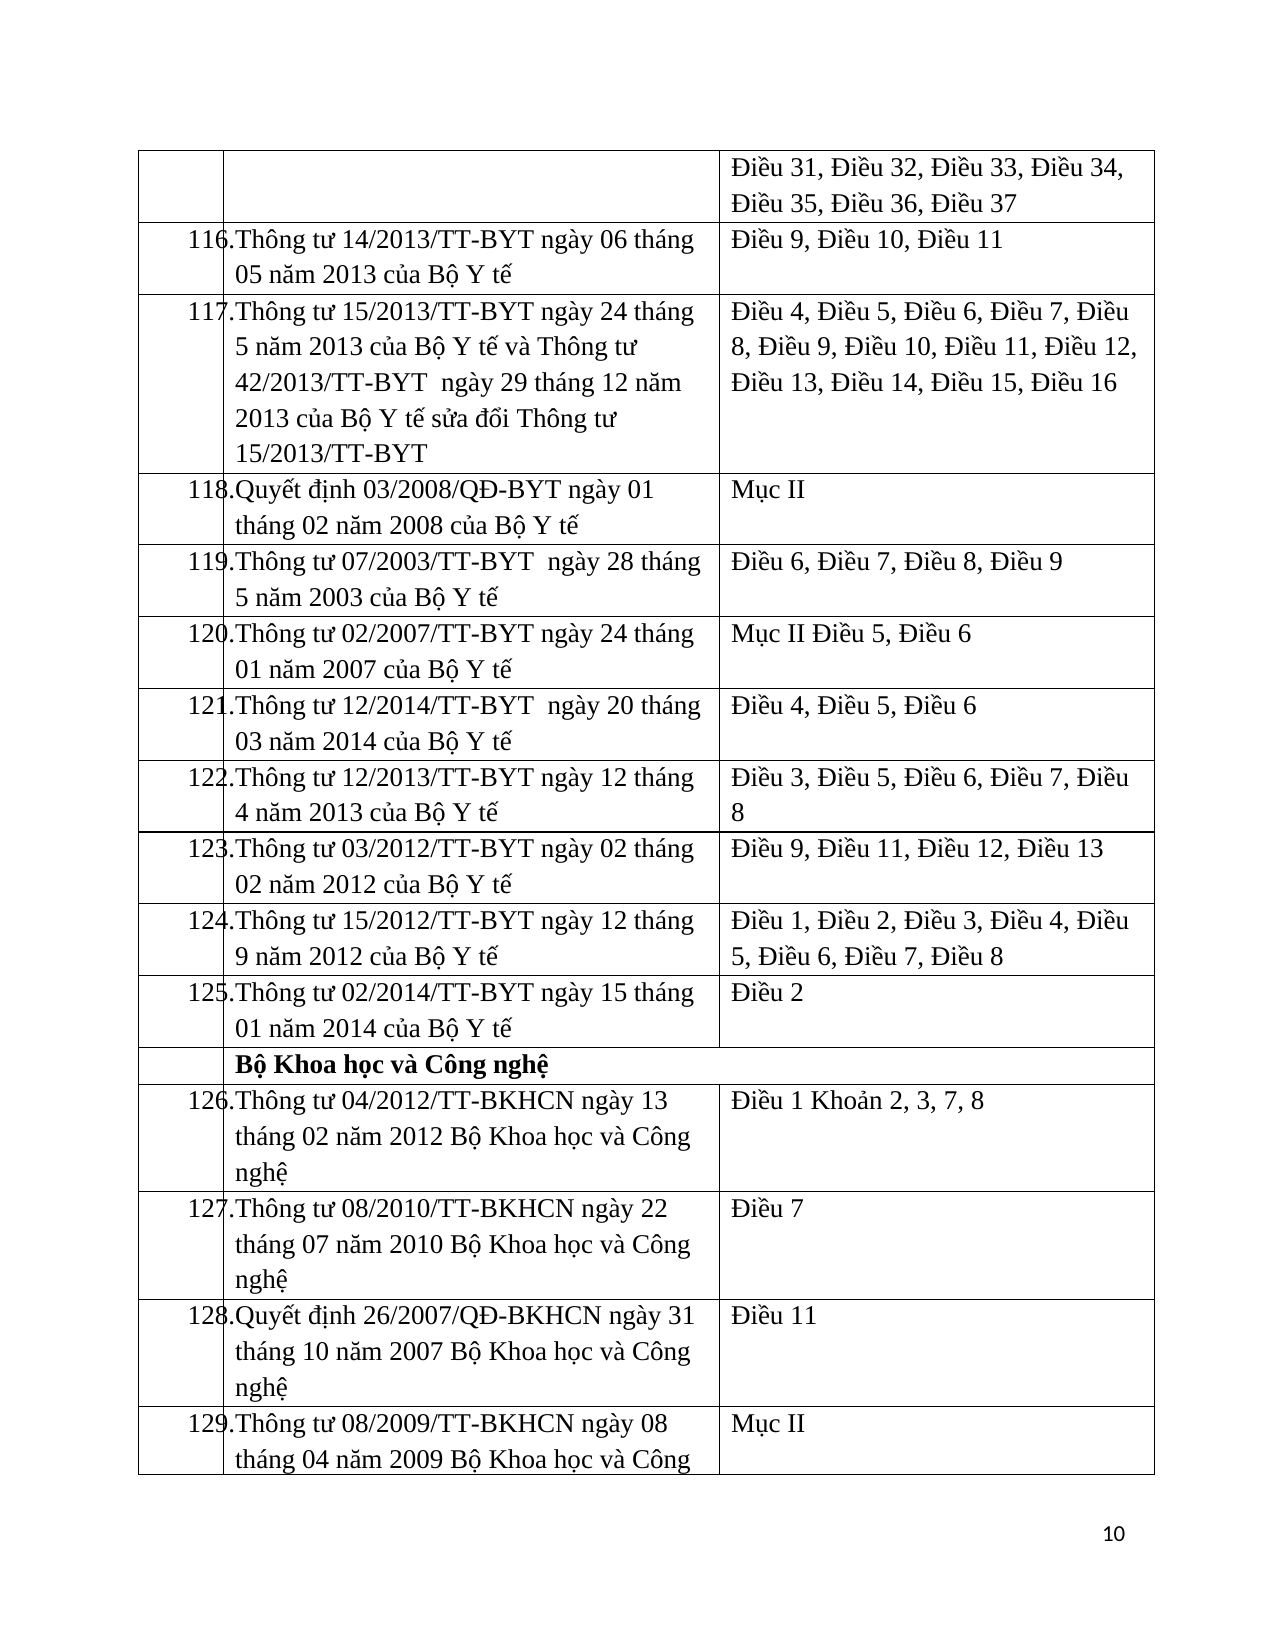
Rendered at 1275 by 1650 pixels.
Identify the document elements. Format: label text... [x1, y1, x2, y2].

table_cell Điều 1, Điều 2, Điều 3, Điều 4, Điều 5, Điều 6, Điều 7, Điều 8 [720, 904, 1154, 975]
table_cell [139, 1192, 223, 1298]
table_cell [139, 1407, 223, 1474]
table_cell Thông tư 14/2013/TT-BYT ngày 06 tháng 05 năm 2013 của Bộ Y tế [224, 223, 719, 293]
table_cell Mục II [720, 1407, 1154, 1474]
table_cell [139, 1048, 223, 1083]
table_cell Thông tư 15/2013/TT-BYT ngày 24 tháng 5 năm 2013 của Bộ Y tế và Thông tư 42/2013/TT-BYT ngày 29 tháng 12 năm 2013 của Bộ Y tế sửa đổi Thông tư 15/2013/TT-BYT [224, 295, 719, 472]
table_cell [139, 295, 223, 472]
table_cell Điều 1 Khoản 2, 3, 7, 8 [720, 1085, 1154, 1191]
table_cell Thông tư 02/2014/TT-BYT ngày 15 tháng 01 năm 2014 của Bộ Y tế [224, 976, 719, 1047]
table_cell [139, 833, 223, 903]
table_cell Bộ Khoa học và Công nghệ [224, 1048, 1154, 1083]
table_cell [139, 223, 223, 293]
table_cell Thông tư 03/2012/TT-BYT ngày 02 tháng 02 năm 2012 của Bộ Y tế [224, 833, 719, 903]
table_cell Thông tư 12/2013/TT-BYT ngày 12 tháng 4 năm 2013 của Bộ Y tế [224, 761, 719, 831]
table_cell [139, 1300, 223, 1406]
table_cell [224, 151, 719, 222]
table_cell Mục II [720, 474, 1154, 544]
table_cell [139, 151, 223, 222]
table_cell [139, 617, 223, 688]
table_cell [139, 1085, 223, 1191]
table_cell Điều 6, Điều 7, Điều 8, Điều 9 [720, 545, 1154, 616]
table_cell Thông tư 15/2012/TT-BYT ngày 12 tháng 9 năm 2012 của Bộ Y tế [224, 904, 719, 975]
table_cell Quyết định 26/2007/QĐ-BKHCN ngày 31 tháng 10 năm 2007 Bộ Khoa học và Công nghệ [224, 1300, 719, 1406]
table_cell [139, 545, 223, 616]
table_cell Quyết định 03/2008/QĐ-BYT ngày 01 tháng 02 năm 2008 của Bộ Y tế [224, 474, 719, 544]
table_cell Thông tư 12/2014/TT-BYT ngày 20 tháng 03 năm 2014 của Bộ Y tế [224, 689, 719, 759]
table_cell Thông tư 08/2010/TT-BKHCN ngày 22 tháng 07 năm 2010 Bộ Khoa học và Công nghệ [224, 1192, 719, 1298]
table_cell Điều 4, Điều 5, Điều 6, Điều 7, Điều 8, Điều 9, Điều 10, Điều 11, Điều 12, Điều 13, Điều 14, Điều 15, Điều 16 [720, 295, 1154, 472]
table_cell Điều 3, Điều 5, Điều 6, Điều 7, Điều 8 [720, 761, 1154, 831]
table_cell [720, 151, 1154, 222]
table_cell Thông tư 04/2012/TT-BKHCN ngày 13 tháng 02 năm 2012 Bộ Khoa học và Công nghệ [224, 1085, 719, 1191]
table_cell Điều 9, Điều 10, Điều 11 [720, 223, 1154, 293]
table_cell [139, 976, 223, 1047]
table_cell Điều 9, Điều 11, Điều 12, Điều 13 [720, 833, 1154, 903]
table_cell Điều 4, Điều 5, Điều 6 [720, 689, 1154, 759]
table_cell Điều 11 [720, 1300, 1154, 1406]
table_cell Thông tư 07/2003/TT-BYT ngày 28 tháng 5 năm 2003 của Bộ Y tế [224, 545, 719, 616]
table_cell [224, 1407, 719, 1474]
table_cell [139, 689, 223, 759]
table_cell Điều 7 [720, 1192, 1154, 1298]
table_cell [139, 904, 223, 975]
table_cell Thông tư 02/2007/TT-BYT ngày 24 tháng 01 năm 2007 của Bộ Y tế [224, 617, 719, 688]
table_cell Điều 2 [720, 976, 1154, 1047]
table_cell Mục II Điều 5, Điều 6 [720, 617, 1154, 688]
table_cell [139, 474, 223, 544]
table_cell [139, 761, 223, 831]
